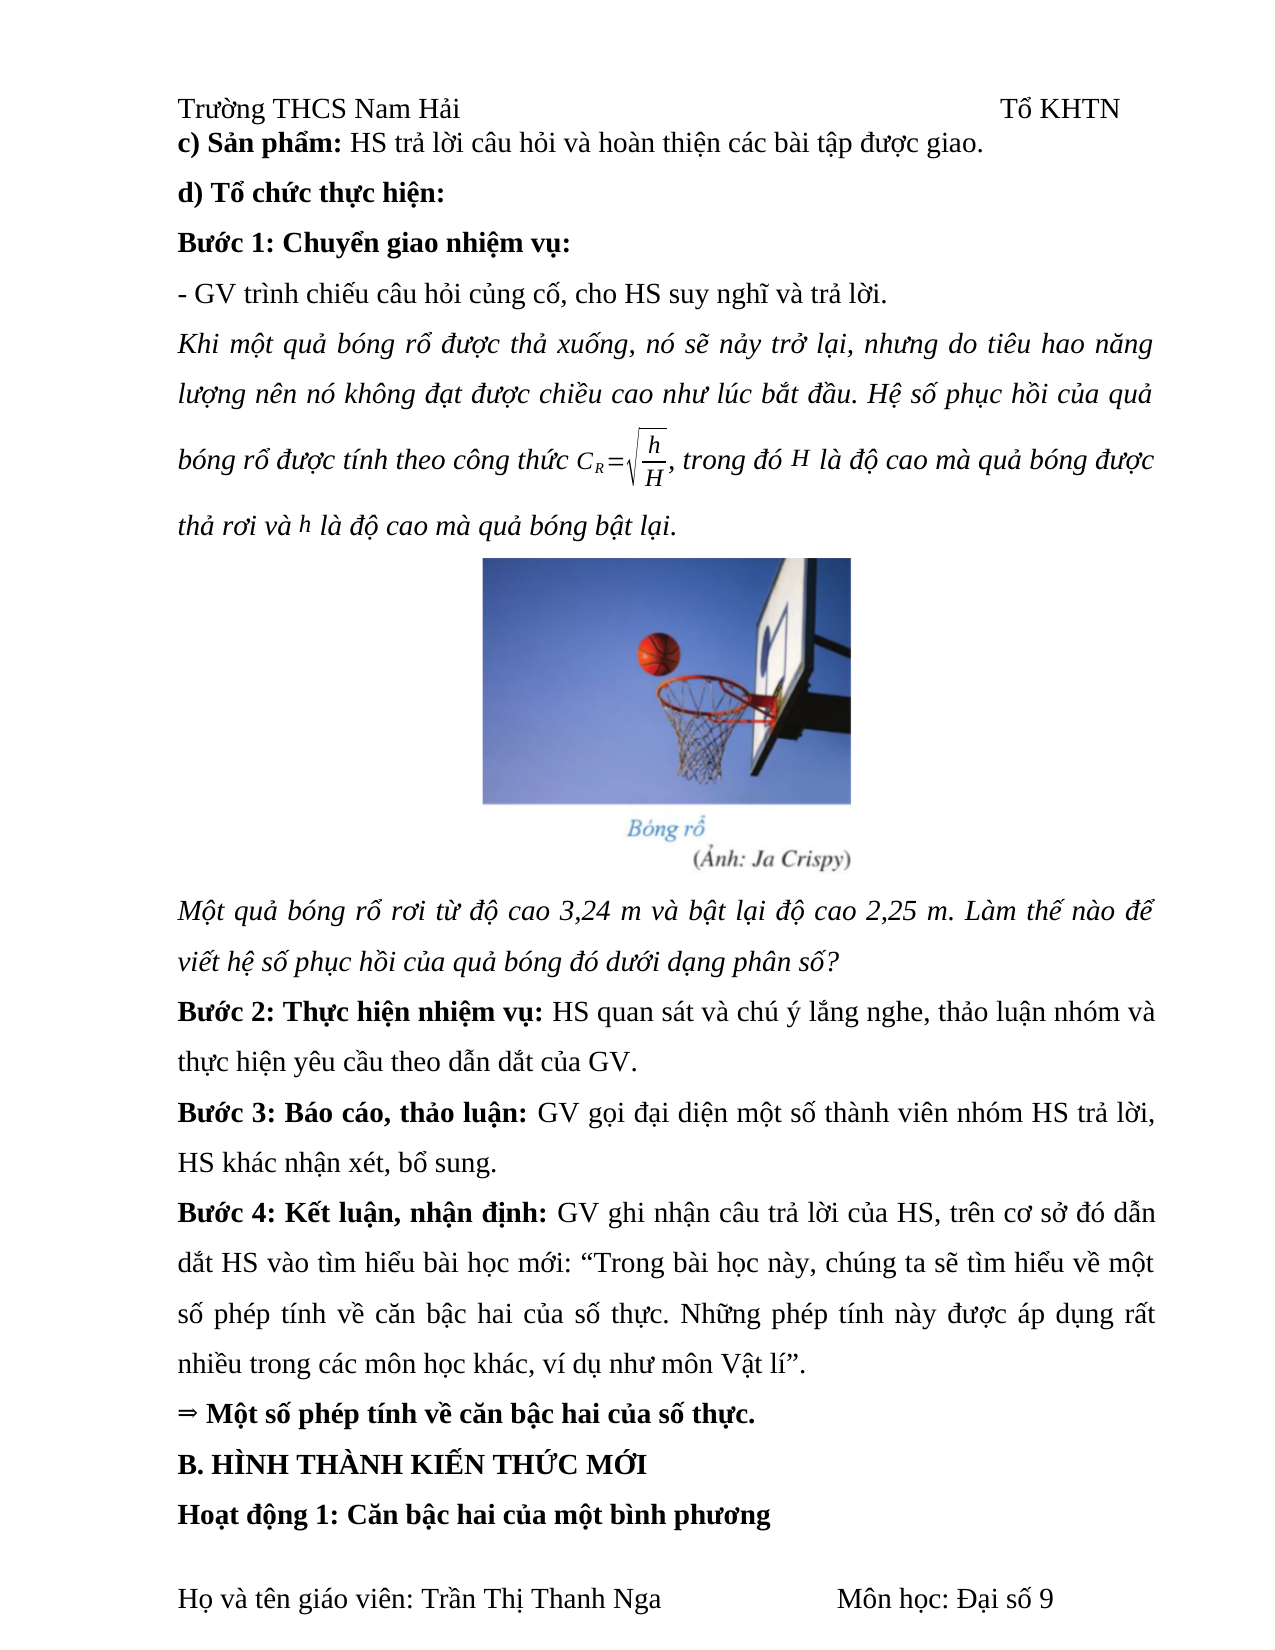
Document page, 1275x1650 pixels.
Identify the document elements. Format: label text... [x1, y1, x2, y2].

text d) Tổ chức thực hiện: [177, 175, 1157, 209]
text - GV trình chiếu câu hỏi củng cố, cho HS suy nghĩ và trả lời. [177, 276, 1157, 309]
text Khi một quả bóng rổ được thả xuống, nó sẽ nảy trở lại, nhưng do tiêu hao năng lượng nên nó không đạt được chiều cao như lúc bắt đầu. Hệ số phục hồi của quả bóng rổ được tính theo công thức , trong đó là độ cao mà quả bóng được thả rơi và là độ cao mà quả bóng bật lại. [177, 326, 1157, 541]
text Bước 4: Kết luận, nhận định: GV ghi nhận câu trả lời của HS, trên cơ sở đó dẫn dắt HS vào tìm hiểu bài học mới: “Trong bài học này, chúng ta sẽ tìm hiểu về một số phép tính về căn bậc hai của số thực. Những phép tính này được áp dụng rất nhiều trong các môn học khác, ví dụ như môn Vật lí”. [177, 1195, 1157, 1380]
text Bước 3: Báo cáo, thảo luận: GV gọi đại diện một số thành viên nhóm HS trả lời, HS khác nhận xét, bổ sung. [177, 1095, 1157, 1178]
text c) Sản phẩm: HS trả lời câu hỏi và hoàn thiện các bài tập được giao. [177, 125, 1157, 158]
text Một quả bóng rổ rơi từ độ cao 3,24 m và bật lại độ cao 2,25 m. Làm thế nào để viết hệ số phục hồi của quả bóng đó dưới dạng phân số? [177, 893, 1157, 977]
text B. HÌNH THÀNH KIẾN THỨC MỚI [177, 1447, 1157, 1480]
text Một số phép tính về căn bậc hai của số thực. [177, 1397, 1157, 1430]
text Bước 1: Chuyển giao nhiệm vụ: [177, 226, 1157, 259]
text Hoạt động 1: Căn bậc hai của một bình phương [177, 1497, 1157, 1531]
text Bước 2: Thực hiện nhiệm vụ: HS quan sát và chú ý lắng nghe, thảo luận nhóm và thực hiện yêu cầu theo dẫn dắt của GV. [177, 994, 1157, 1078]
picture [482, 558, 852, 880]
